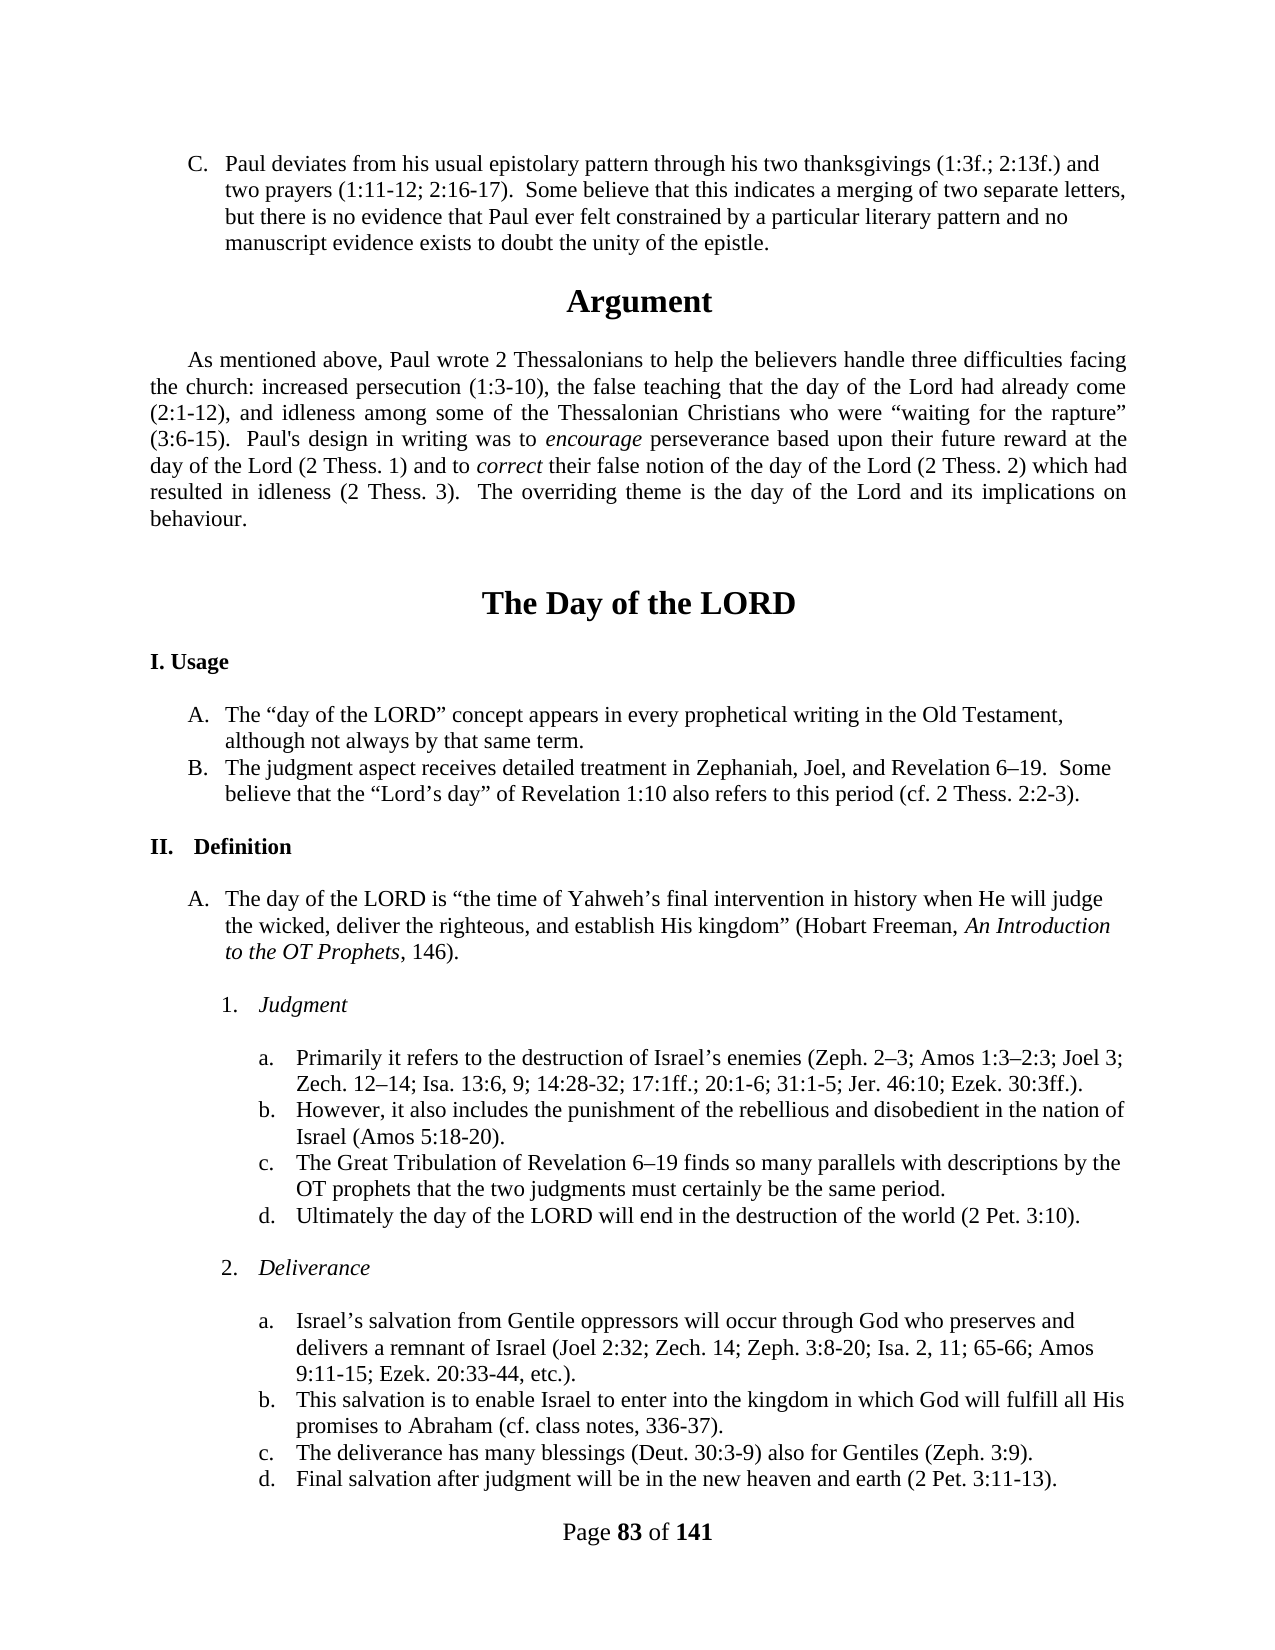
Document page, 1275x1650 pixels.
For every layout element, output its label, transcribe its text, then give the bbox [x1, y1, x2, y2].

text b. However, it also includes the punishment of the rebellious and disobedient in the nation of Israel (Amos 5:18-20). [258, 1096, 1128, 1149]
text 1. Judgment [221, 991, 1128, 1017]
text C. Paul deviates from his usual epistolary pattern through his two thanksgivings (1:3f.; 2:13f.) and two prayers (1:11-12; 2:16-17). Some believe that this indicates a merging of two separate letters, but there is no evidence that Paul ever felt constrained by a particular literary pattern and no manuscript evidence exists to doubt the unity of the epistle. [187, 150, 1128, 255]
text c. The deliverance has many blessings (Deut. 30:3-9) also for Gentiles (Zeph. 3:9). [258, 1439, 1128, 1465]
text The Day of the LORD [150, 584, 1128, 622]
text A. The “day of the LORD” concept appears in every prophetical writing in the Old Testament, although not always by that same term. [187, 701, 1128, 754]
text As mentioned above, Paul wrote 2 Thessalonians to help the believers handle three difficulties facing the church: increased persecution (1:3-10), the false teaching that the day of the Lord had already come (2:1-12), and idleness among some of the Thessalonian Christians who were “waiting for the rapture” (3:6-15). Paul's design in writing was to encourage perseverance based upon their future reward at the day of the Lord (2 Thess. 1) and to correct their false notion of the day of the Lord (2 Thess. 2) which had resulted in idleness (2 Thess. 3). The overriding theme is the day of the Lord and its implications on behaviour. [150, 346, 1128, 531]
text A. The day of the LORD is “the time of Yahweh’s final intervention in history when He will judge the wicked, deliver the righteous, and establish His kingdom” (Hobart Freeman, An Introduction to the OT Prophets, 146). [187, 886, 1128, 964]
text Argument [150, 282, 1128, 320]
text II. Definition [150, 833, 1128, 859]
text d. Final salvation after judgment will be in the new heaven and earth (2 Pet. 3:11-13). [258, 1465, 1128, 1492]
text d. Ultimately the day of the LORD will end in the destruction of the world (2 Pet. 3:10). [258, 1202, 1128, 1228]
text b. This salvation is to enable Israel to enter into the kingdom in which God will fulfill all His promises to Abraham (cf. class notes, 336-37). [258, 1386, 1128, 1439]
text c. The Great Tribulation of Revelation 6–19 finds so many parallels with descriptions by the OT prophets that the two judgments must certainly be the same period. [258, 1149, 1128, 1202]
text B. The judgment aspect receives detailed treatment in Zephaniah, Joel, and Revelation 6–19. Some believe that the “Lord’s day” of Revelation 1:10 also refers to this period (cf. 2 Thess. 2:2-3). [187, 754, 1128, 806]
text 2. Deliverance [221, 1254, 1128, 1281]
text I. Usage [150, 648, 1128, 675]
text a. Israel’s salvation from Gentile oppressors will occur through God who preserves and delivers a remnant of Israel (Joel 2:32; Zech. 14; Zeph. 3:8-20; Isa. 2, 11; 65-66; Amos 9:11-15; Ezek. 20:33-44, etc.). [258, 1307, 1128, 1386]
text a. Primarily it refers to the destruction of Israel’s enemies (Zeph. 2–3; Amos 1:3–2:3; Joel 3; Zech. 12–14; Isa. 13:6, 9; 14:28-32; 17:1ff.; 20:1-6; 31:1-5; Jer. 46:10; Ezek. 30:3ff.).Freeman, 146-47 [258, 1044, 1128, 1096]
